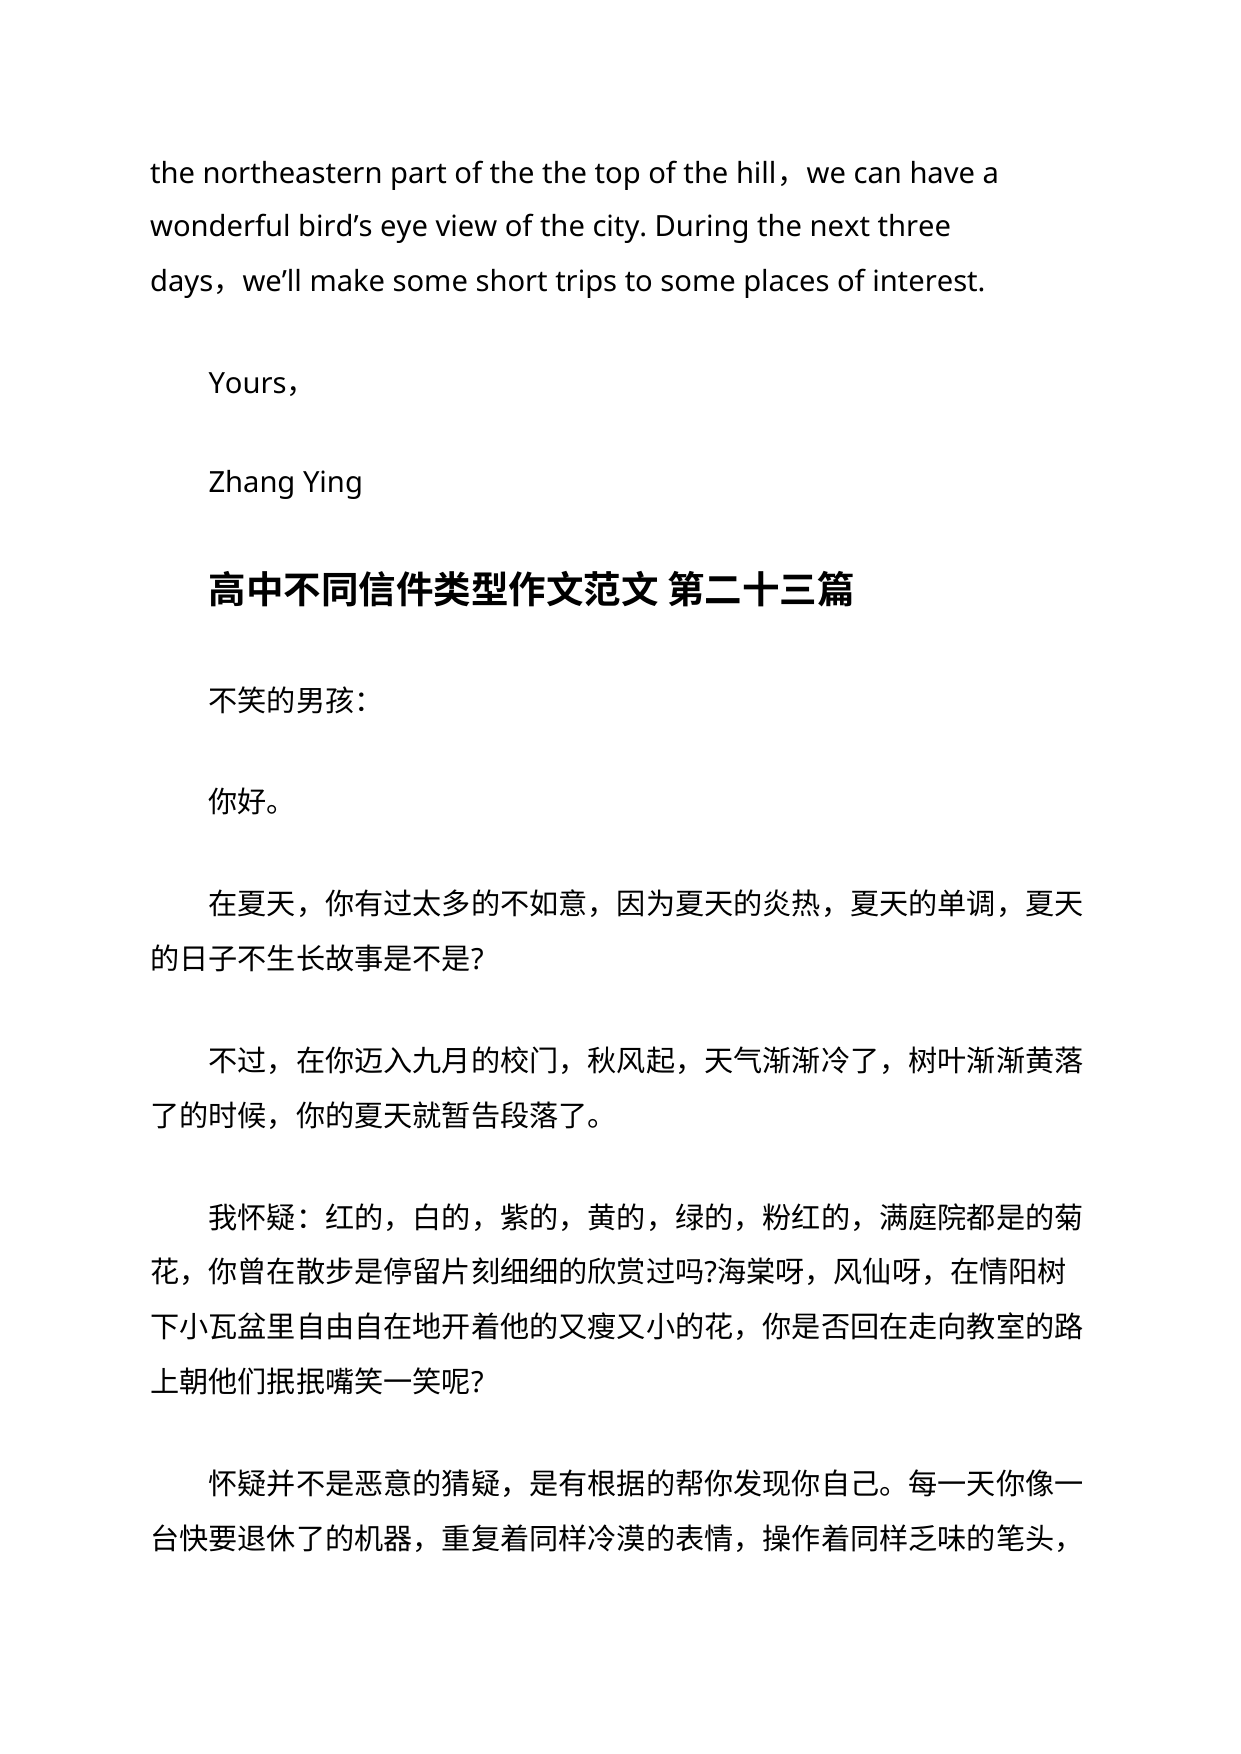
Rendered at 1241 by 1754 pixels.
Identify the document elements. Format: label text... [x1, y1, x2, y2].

text 你好。 [150, 779, 1090, 821]
text Yours， [150, 359, 1090, 402]
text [150, 1461, 1090, 1558]
text 高中不同信件类型作文范文 第二十三篇 [150, 560, 1090, 614]
text 在夏天，你有过太多的不如意，因为夏天的炎热，夏天的单调，夏天的日子不生长故事是不是? [150, 881, 1090, 978]
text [150, 150, 1090, 300]
text Zhang Ying [150, 461, 1090, 501]
text 不过，在你迈入九月的校门，秋风起，天气渐渐冷了，树叶渐渐黄落了的时候，你的夏天就暂告段落了。 [150, 1037, 1090, 1135]
text 我怀疑：红的，白的，紫的，黄的，绿的，粉红的，满庭院都是的菊花，你曾在散步是停留片刻细细的欣赏过吗?海棠呀，风仙呀，在情阳树下小瓦盆里自由自在地开着他的又瘦又小的花，你是否回在走向教室的路上朝他们抿抿嘴笑一笑呢? [150, 1194, 1090, 1401]
text 不笑的男孩： [150, 677, 1090, 719]
